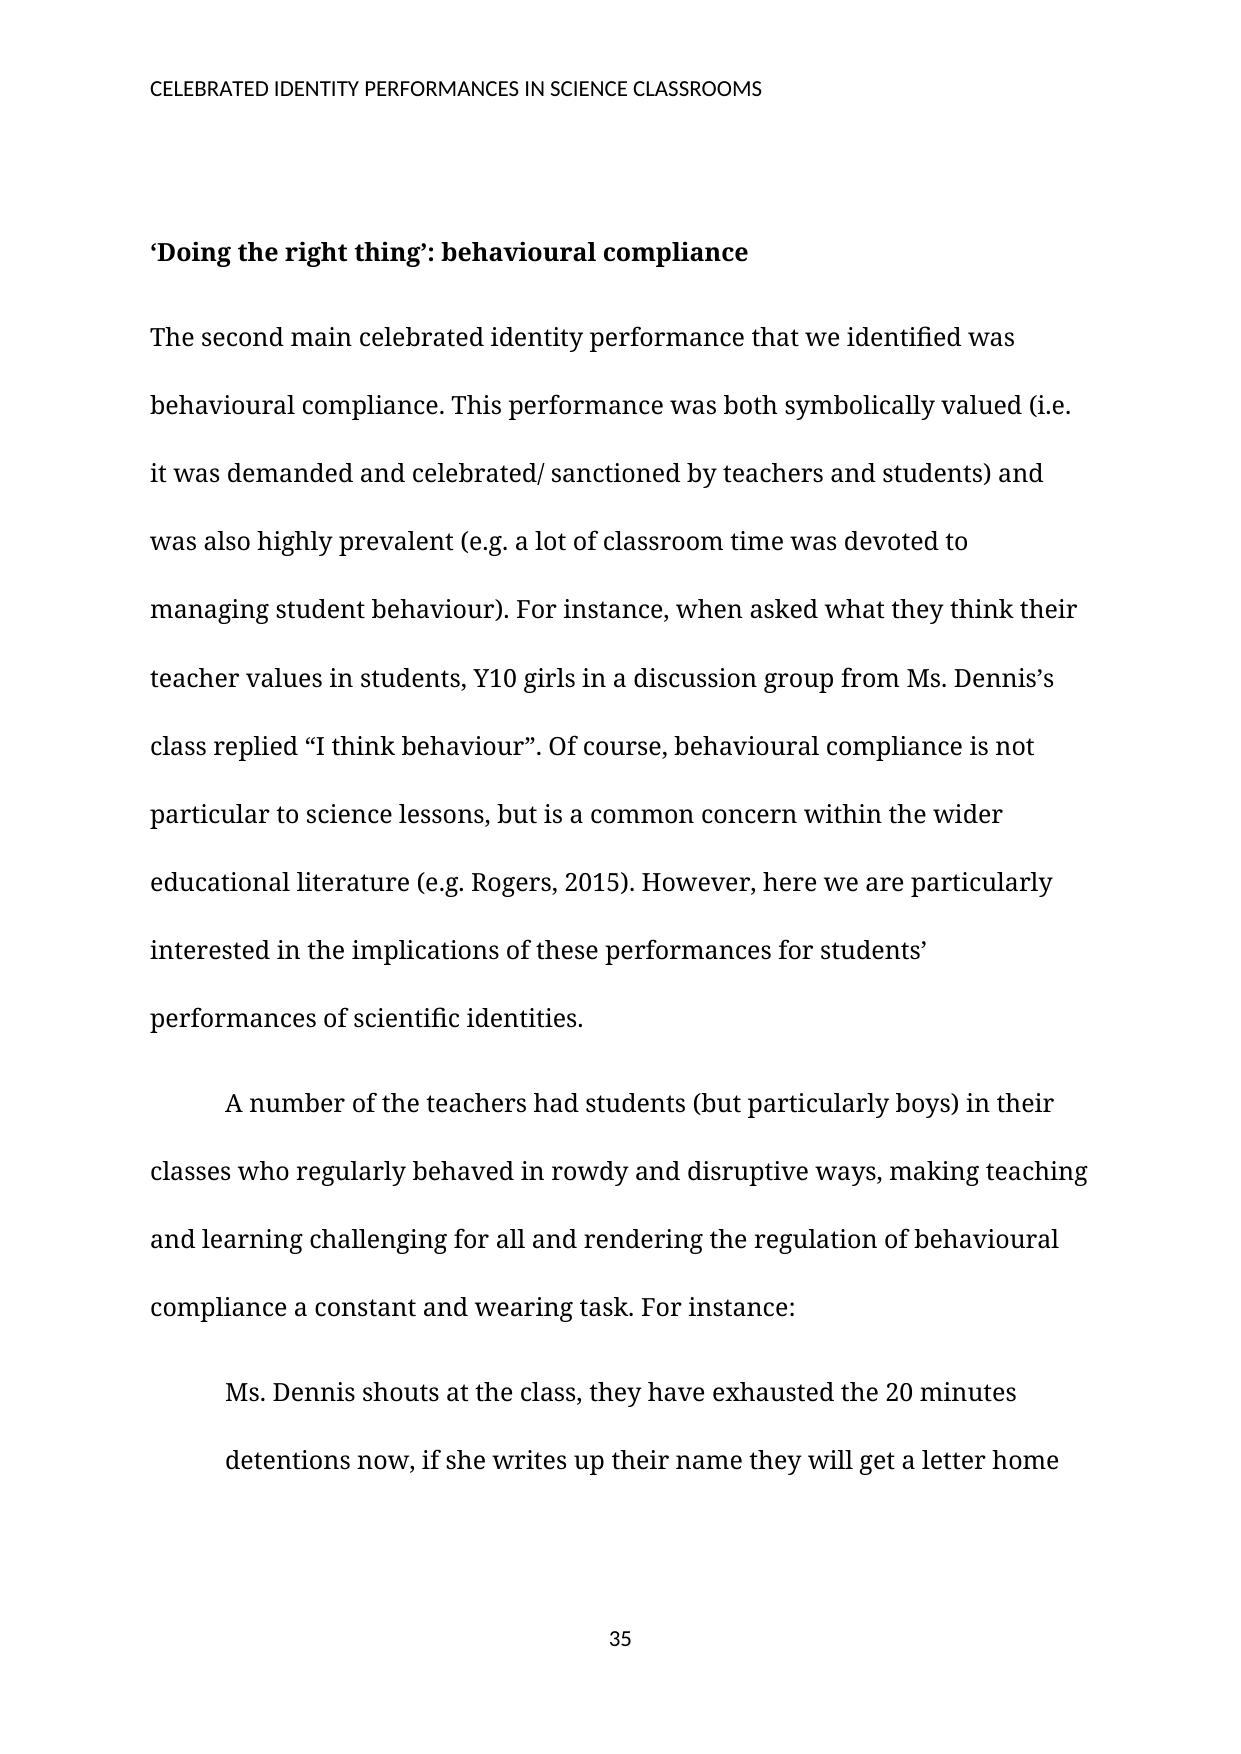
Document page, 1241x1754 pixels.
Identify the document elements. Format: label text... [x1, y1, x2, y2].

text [225, 1375, 1090, 1477]
text ‘Doing the right thing’: behavioural compliance [150, 235, 1090, 269]
text The second main celebrated identity performance that we identified was behavioural compliance. This performance was both symbolically valued (i.e. it was demanded and celebrated/ sanctioned by teachers and students) and was also highly prevalent (e.g. a lot of classroom time was devoted to managing student behaviour). For instance, when asked what they think their teacher values in students, Y10 girls in a discussion group from Ms. Dennis’s class replied “I think behaviour”. Of course, behavioural compliance is not particular to science lessons, but is a common concern within the wider educational literature (e.g. Rogers, 2015). However, here we are particularly interested in the implications of these performances for students’ performances of scientific identities. [150, 319, 1090, 1035]
text A number of the teachers had students (but particularly boys) in their classes who regularly behaved in rowdy and disruptive ways, making teaching and learning challenging for all and rendering the regulation of behavioural compliance a constant and wearing task. For instance: [150, 1086, 1090, 1324]
